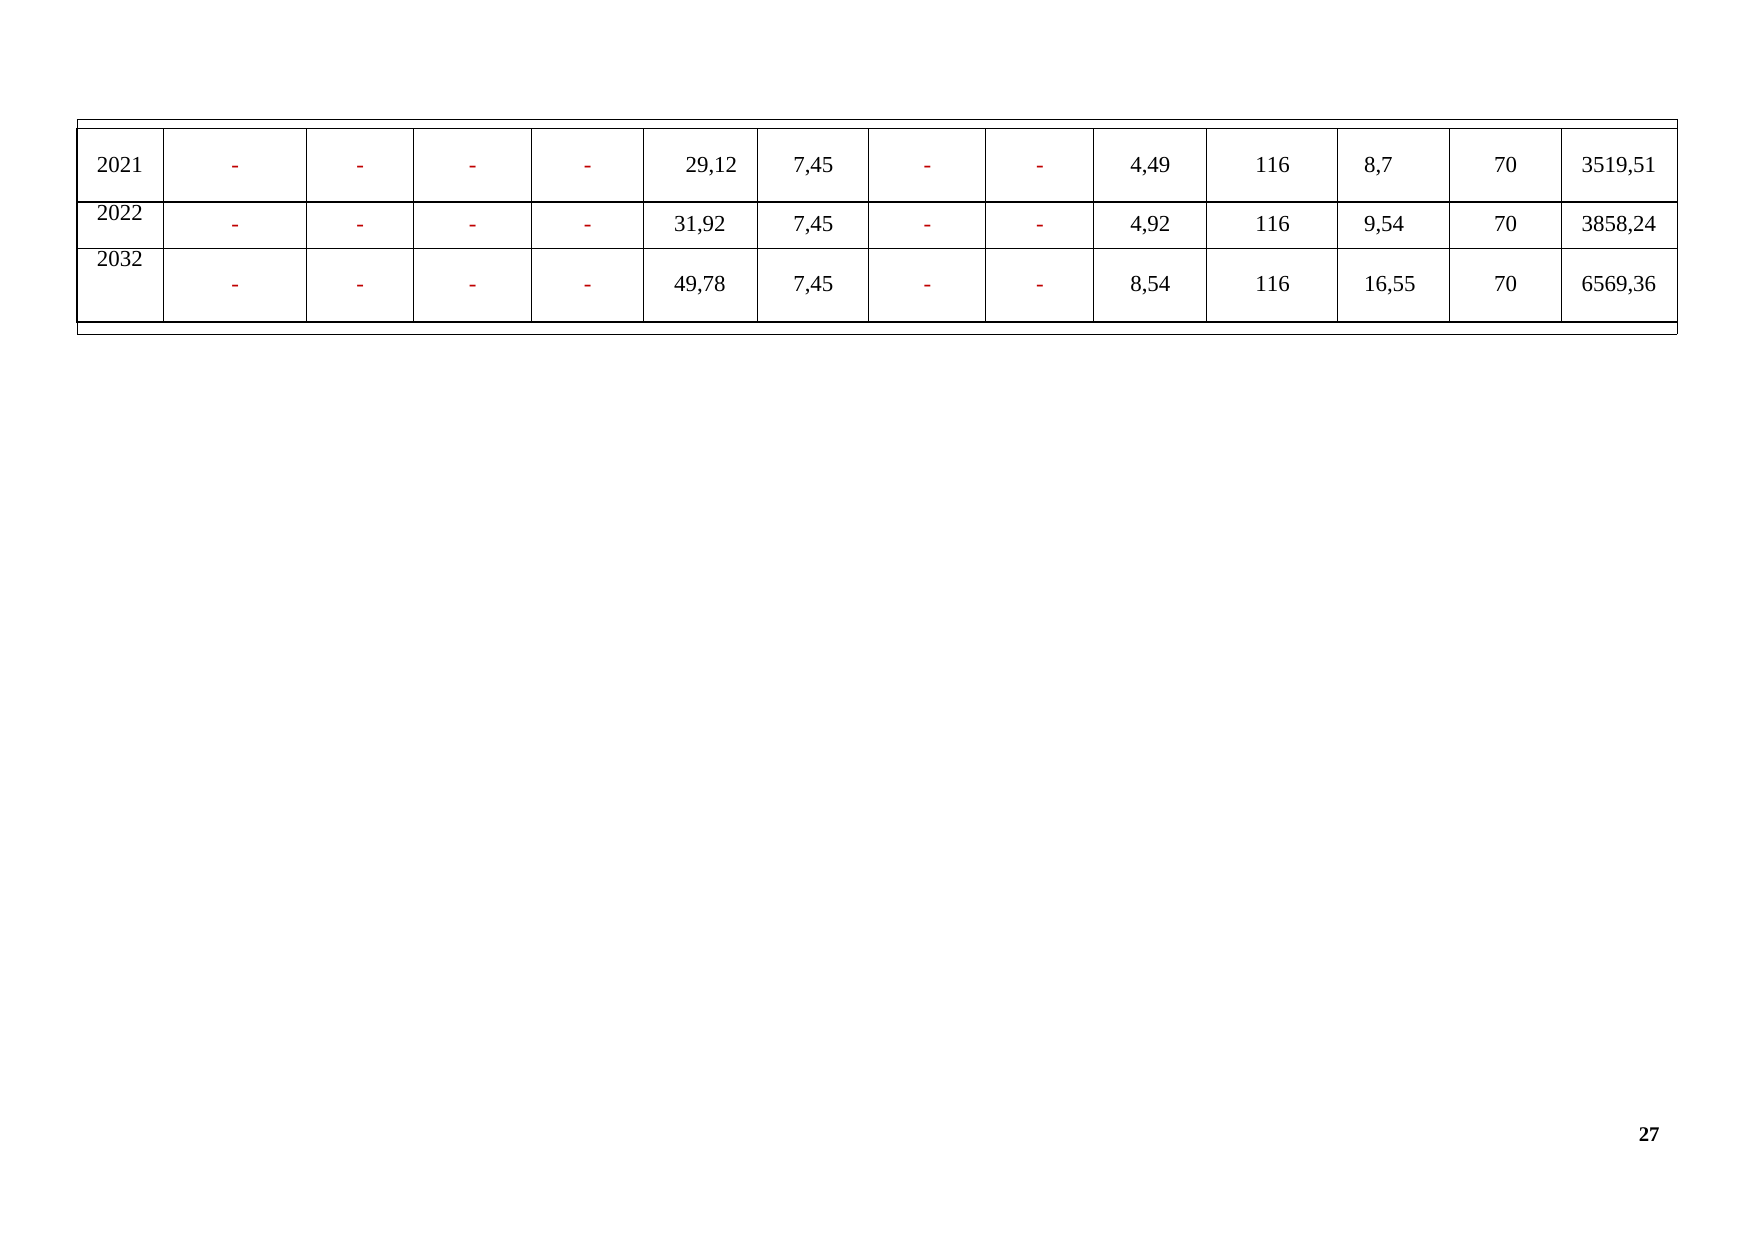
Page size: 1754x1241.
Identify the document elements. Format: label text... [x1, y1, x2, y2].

table_cell 116 [1207, 249, 1337, 321]
table_header 4,49 [1094, 129, 1206, 201]
table_header - [307, 129, 413, 201]
table_cell - [532, 203, 643, 247]
table_cell 31,92 [644, 203, 757, 247]
table_cell 2032 [78, 249, 163, 321]
table_cell 70 [1450, 203, 1561, 247]
table_cell - [532, 249, 643, 321]
table_cell 70 [1450, 249, 1561, 321]
table_cell - [307, 203, 413, 247]
table_cell 7,45 [758, 249, 868, 321]
table_cell - [414, 203, 531, 247]
table_cell 4,92 [1094, 203, 1206, 247]
table_cell 116 [1207, 203, 1337, 247]
table_header 3519,51 [1562, 129, 1677, 201]
table_cell - [164, 203, 306, 247]
table_header 29,12 [644, 129, 757, 201]
table_header 7,45 [758, 129, 868, 201]
table_header 8,7 [1338, 129, 1449, 201]
table_header - [532, 129, 643, 201]
table_cell 6569,36 [1562, 249, 1677, 321]
table_header 116 [1207, 129, 1337, 201]
table_cell 3858,24 [1562, 203, 1677, 247]
table_header 70 [1450, 129, 1561, 201]
table_header - [164, 129, 306, 201]
table_cell - [164, 249, 306, 321]
table_cell 9,54 [1338, 203, 1449, 247]
table_cell - [986, 203, 1093, 247]
table_header - [986, 129, 1093, 201]
table_header - [869, 129, 985, 201]
table_cell - [307, 249, 413, 321]
table_cell - [414, 249, 531, 321]
table_cell 8,54 [1094, 249, 1206, 321]
table_cell - [869, 249, 985, 321]
table_cell - [869, 203, 985, 247]
table_header - [414, 129, 531, 201]
table_header 2021 [78, 129, 163, 201]
table_cell 2022 [78, 203, 163, 247]
table_cell 7,45 [758, 203, 868, 247]
table_cell 49,78 [644, 249, 757, 321]
table_cell 16,55 [1338, 249, 1449, 321]
table_cell - [986, 249, 1093, 321]
